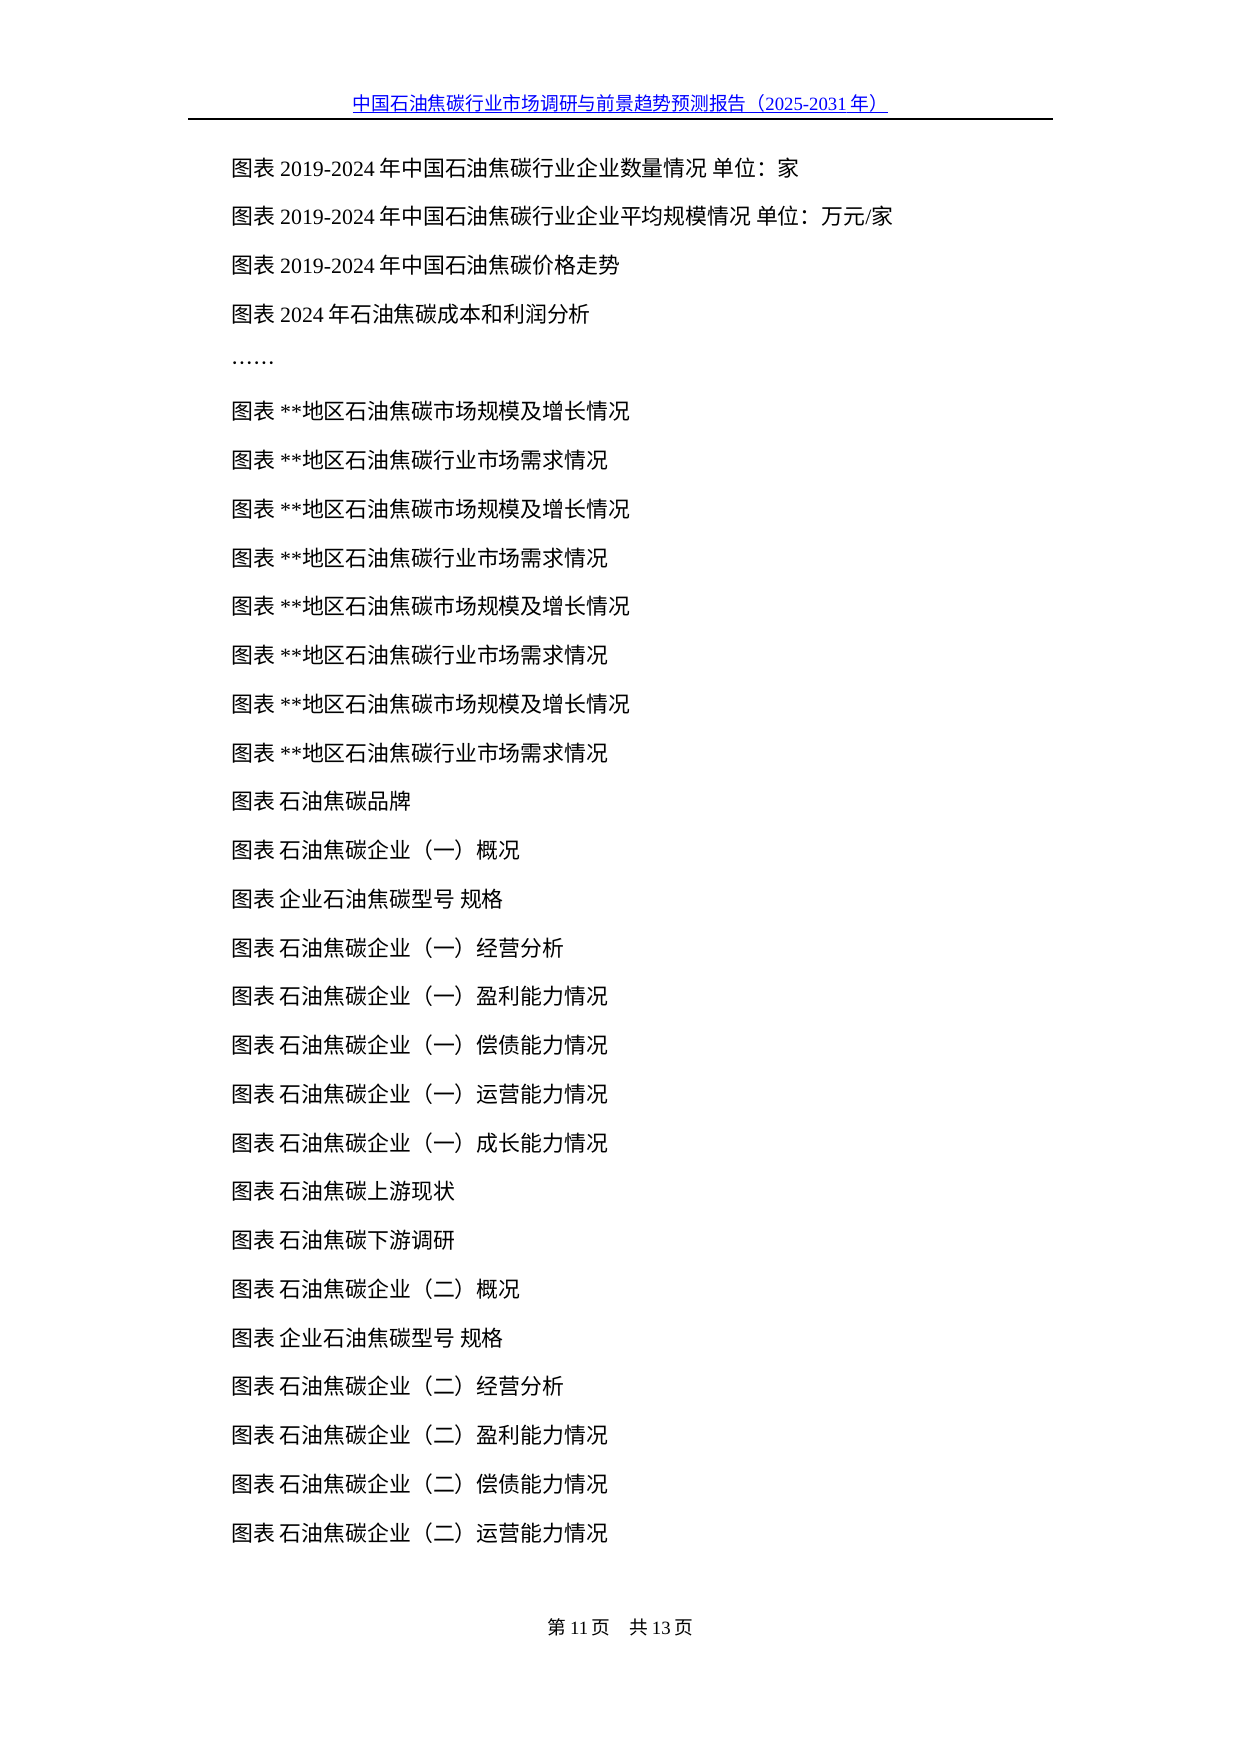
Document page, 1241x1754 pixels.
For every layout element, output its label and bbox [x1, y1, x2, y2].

text [187, 150, 1053, 1548]
